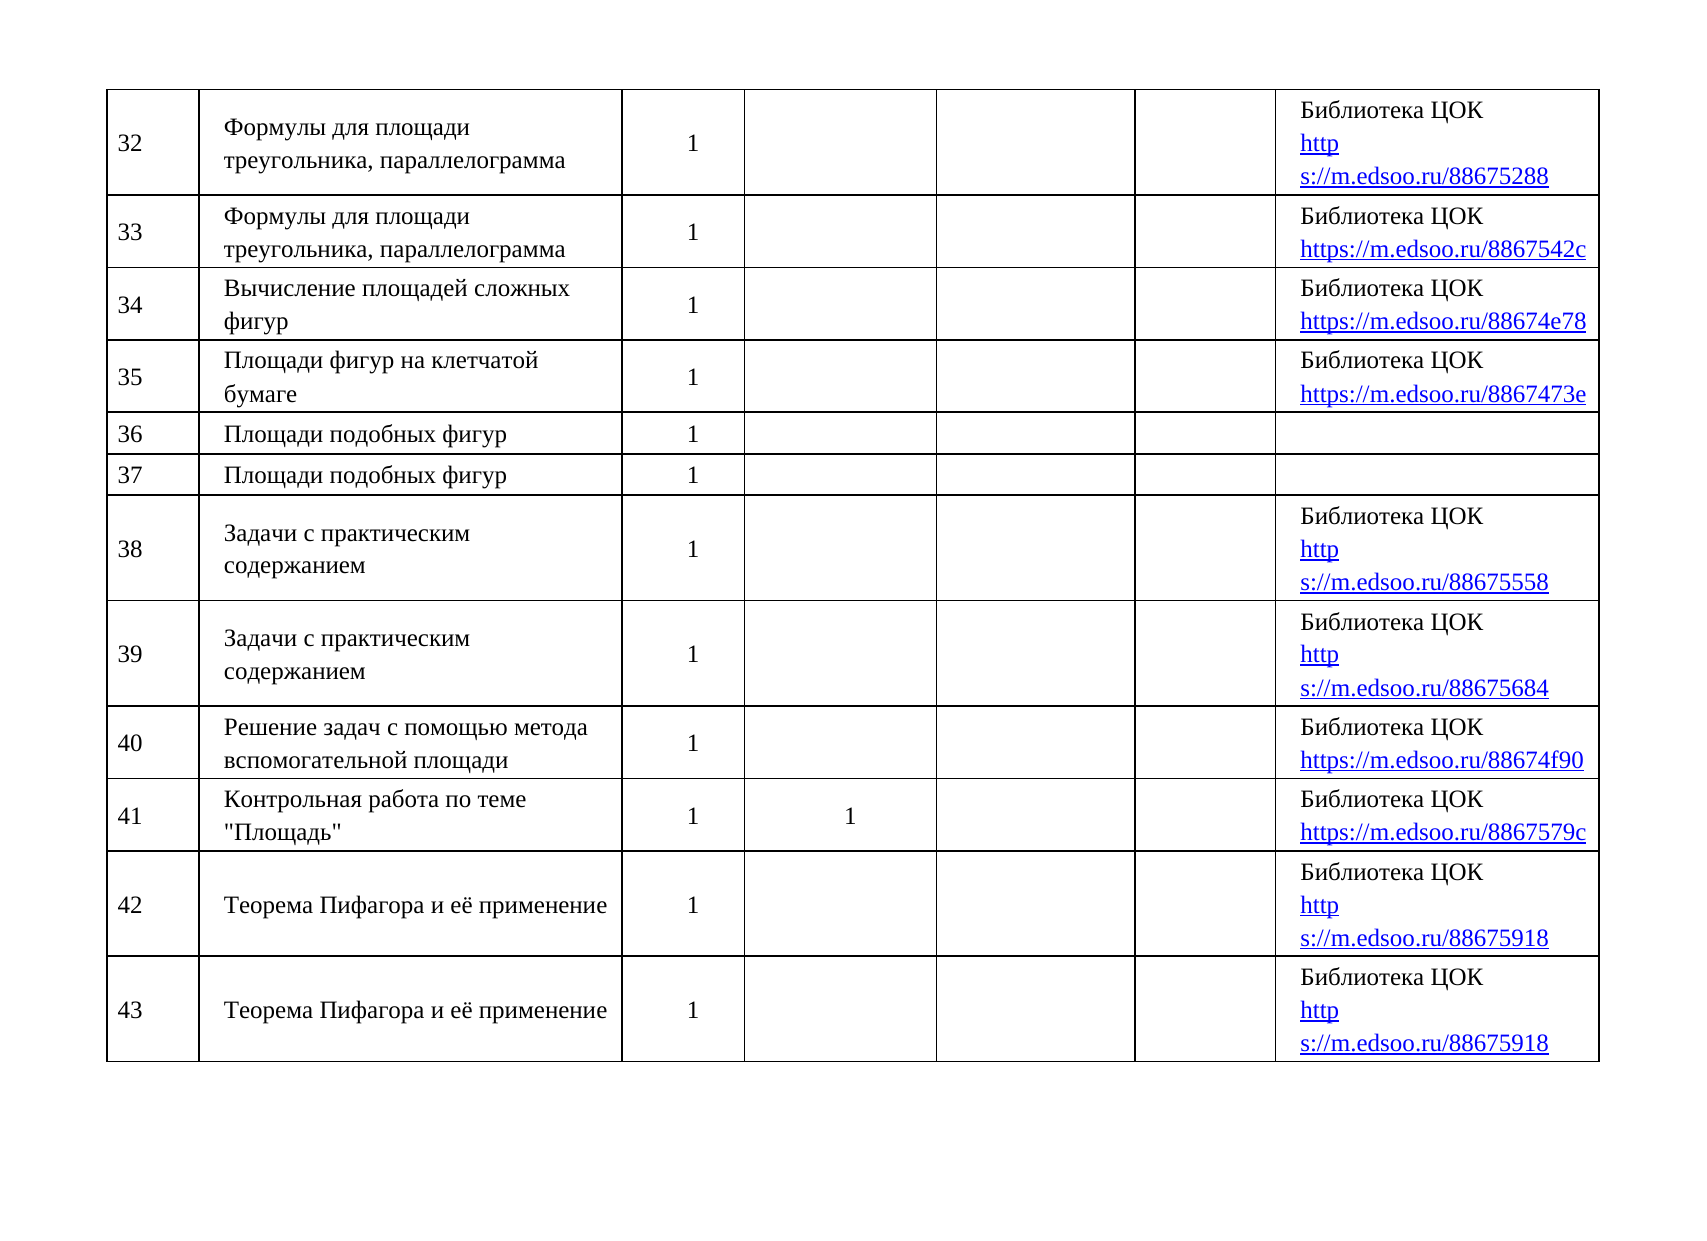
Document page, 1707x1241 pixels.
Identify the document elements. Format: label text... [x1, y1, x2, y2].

table_cell Библиотека ЦОК https://m.edsoo.ru/88674e78 [1276, 268, 1598, 339]
table_cell [745, 413, 936, 453]
table_cell Вычисление площадей сложных фигур [200, 268, 621, 339]
table_cell Площади подобных фигур [200, 455, 621, 494]
table_cell 1 [623, 779, 744, 850]
table_cell 1 [623, 455, 744, 494]
table_cell [937, 268, 1134, 339]
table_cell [200, 957, 621, 1061]
table_cell 1 [623, 601, 744, 705]
table_cell [745, 496, 936, 600]
table_cell [937, 601, 1134, 705]
table_cell [1136, 268, 1275, 339]
table_cell [745, 196, 936, 266]
table_cell [745, 90, 936, 194]
table_cell Библиотека ЦОК https://m.edsoo.ru/88675684 [1276, 601, 1598, 705]
table_cell [745, 852, 936, 955]
table_cell 39 [108, 601, 198, 705]
table_cell 35 [108, 341, 198, 411]
table_cell 41 [108, 779, 198, 850]
table_cell Теорема Пифагора и её применение [200, 852, 621, 955]
table_cell 1 [623, 90, 744, 194]
table_cell [1136, 341, 1275, 411]
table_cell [200, 90, 621, 194]
table_cell [745, 707, 936, 778]
table_cell [1136, 413, 1275, 453]
table_cell Площади фигур на клетчатой бумаге [200, 341, 621, 411]
table_cell [937, 455, 1134, 494]
table_cell [937, 196, 1134, 266]
table_cell [1136, 852, 1275, 955]
table_cell [937, 496, 1134, 600]
table_cell [1136, 496, 1275, 600]
table_cell Библиотека ЦОК https://m.edsoo.ru/88675918 [1276, 852, 1598, 955]
table_cell [1136, 455, 1275, 494]
table_cell Библиотека ЦОК https://m.edsoo.ru/88675288 [1276, 90, 1598, 194]
table_cell 40 [108, 707, 198, 778]
table_cell 1 [623, 413, 744, 453]
table_cell [1136, 90, 1275, 194]
table_cell 1 [623, 496, 744, 600]
table_cell Библиотека ЦОК https://m.edsoo.ru/88674f90 [1276, 707, 1598, 778]
table_cell 1 [623, 268, 744, 339]
table_cell [1136, 601, 1275, 705]
table_cell 36 [108, 413, 198, 453]
table_cell Контрольная работа по теме "Площадь" [200, 779, 621, 850]
table_cell [937, 957, 1134, 1061]
table_cell [745, 601, 936, 705]
table_cell 1 [623, 341, 744, 411]
table_cell [745, 455, 936, 494]
table_cell Библиотека ЦОК https://m.edsoo.ru/88675558 [1276, 496, 1598, 600]
table_cell 1 [623, 852, 744, 955]
table_cell [1276, 455, 1598, 494]
table_cell 43 [108, 957, 198, 1061]
table_cell [745, 341, 936, 411]
table_cell Библиотека ЦОК https://m.edsoo.ru/8867473e [1276, 341, 1598, 411]
table_cell [1136, 779, 1275, 850]
table_cell [1136, 196, 1275, 266]
table_cell Решение задач с помощью метода вспомогательной площади [200, 707, 621, 778]
table_cell Библиотека ЦОК https://m.edsoo.ru/88675918 [1276, 957, 1598, 1061]
table_cell 1 [623, 707, 744, 778]
table_cell 34 [108, 268, 198, 339]
table_cell [937, 852, 1134, 955]
table_cell Библиотека ЦОК https://m.edsoo.ru/8867542c [1276, 196, 1598, 266]
table_cell [937, 90, 1134, 194]
table_cell 1 [623, 196, 744, 266]
table_cell [937, 707, 1134, 778]
table_cell [745, 957, 936, 1061]
table_cell 37 [108, 455, 198, 494]
table_cell [1276, 413, 1598, 453]
table_cell [1136, 957, 1275, 1061]
table_cell [937, 413, 1134, 453]
table_cell 1 [623, 957, 744, 1061]
table_cell Площади подобных фигур [200, 413, 621, 453]
table_cell Задачи с практическим содержанием [200, 496, 621, 600]
table_cell 42 [108, 852, 198, 955]
table_cell [1136, 707, 1275, 778]
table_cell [200, 196, 621, 266]
table_cell [745, 268, 936, 339]
table_cell 33 [108, 196, 198, 266]
table_cell [937, 779, 1134, 850]
table_cell [937, 341, 1134, 411]
table_cell Библиотека ЦОК https://m.edsoo.ru/8867579c [1276, 779, 1598, 850]
table_cell 1 [745, 779, 936, 850]
table_cell 38 [108, 496, 198, 600]
table_cell Задачи с практическим содержанием [200, 601, 621, 705]
table_cell 32 [108, 90, 198, 194]
